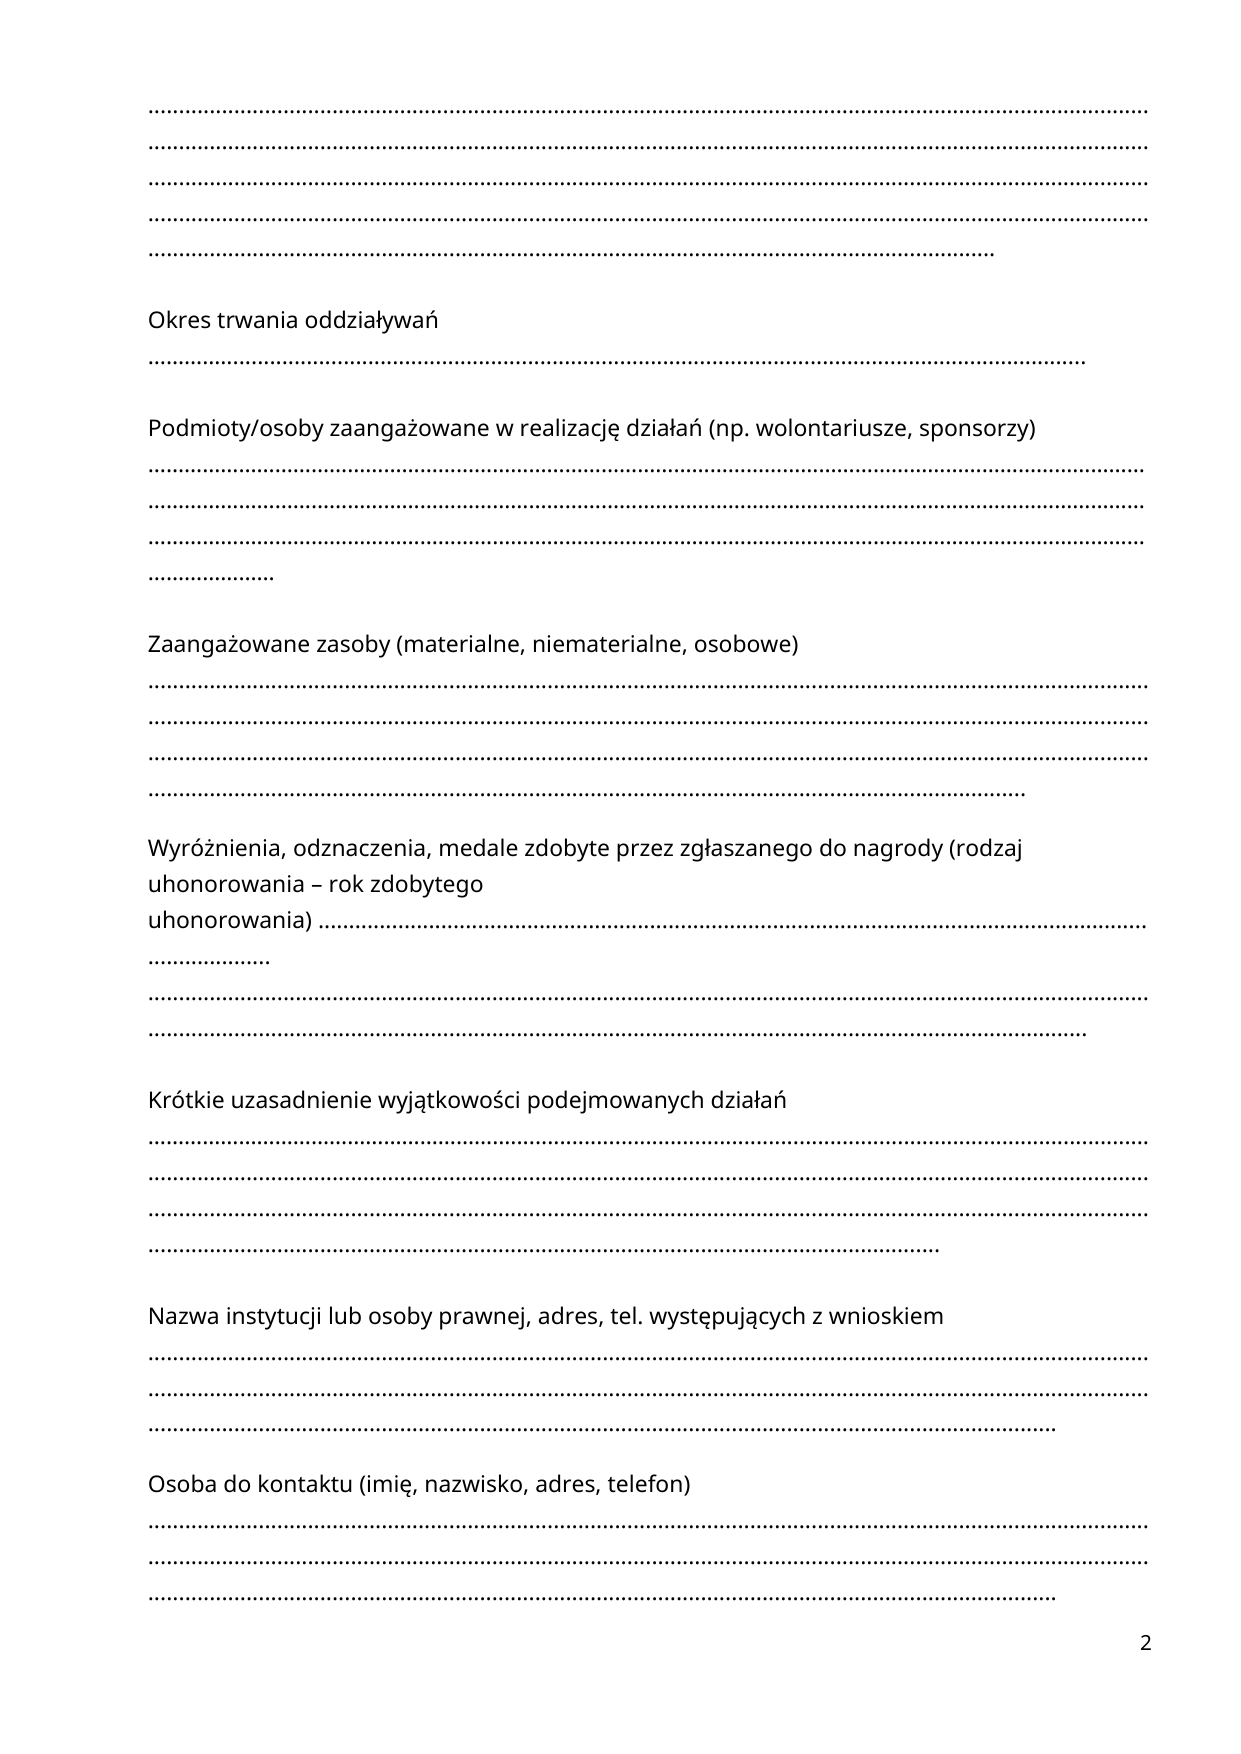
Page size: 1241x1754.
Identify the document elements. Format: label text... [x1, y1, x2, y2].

text ………………………………………………………………………………………………………………………………………………………………………………………………………………………………………………………………………………………………………………………………………………………………………………………………………………………………………………………………………… [148, 448, 1152, 587]
text .......................................................................................................................................................................................................................................................................................................................................................................................................................................................................................... [148, 1504, 1152, 1607]
text Nazwa instytucji lub osoby prawnej, adres, tel. występujących z wnioskiem [148, 1299, 1152, 1331]
text Wyróżnienia, odznaczenia, medale zdobyte przez zgłaszanego do nagrody (rodzaj uhonorowania – rok zdobytego uhonorowania) ........................................................................................................................................................... [148, 832, 1152, 971]
text Okres trwania oddziaływań …………............................................................................................................................................. [148, 304, 1152, 371]
text Krótkie uzasadnienie wyjątkowości podejmowanych działań ……………………………………………………............................................................................................................................................................................................................................................................................................................................................................................................................................................................................................................................................................................... [148, 1084, 1152, 1259]
text ...................................................................................................................................................................................................................................................................................................................................................................................................................................................................................................................................................................................................................................................................................................................................................................................................................... [148, 89, 1152, 264]
text Osoba do kontaktu (imię, nazwisko, adres, telefon) [148, 1468, 1152, 1499]
text Podmioty/osoby zaangażowane w realizację działań (np. wolontariusze, sponsorzy) [148, 412, 1152, 443]
text ........................................................................................................................................................................................................................................................................................................................................................................................................................................................................................................................................................................................................................................................ [148, 664, 1152, 803]
text .......................................................................................................................................................................................................................................................................................................................................................................................................................................................................................... [148, 1336, 1152, 1439]
text ............................................................................................................................................................................................................................................................................................................................ [148, 976, 1152, 1043]
text Zaangażowane zasoby (materialne, niematerialne, osobowe) [148, 628, 1152, 659]
